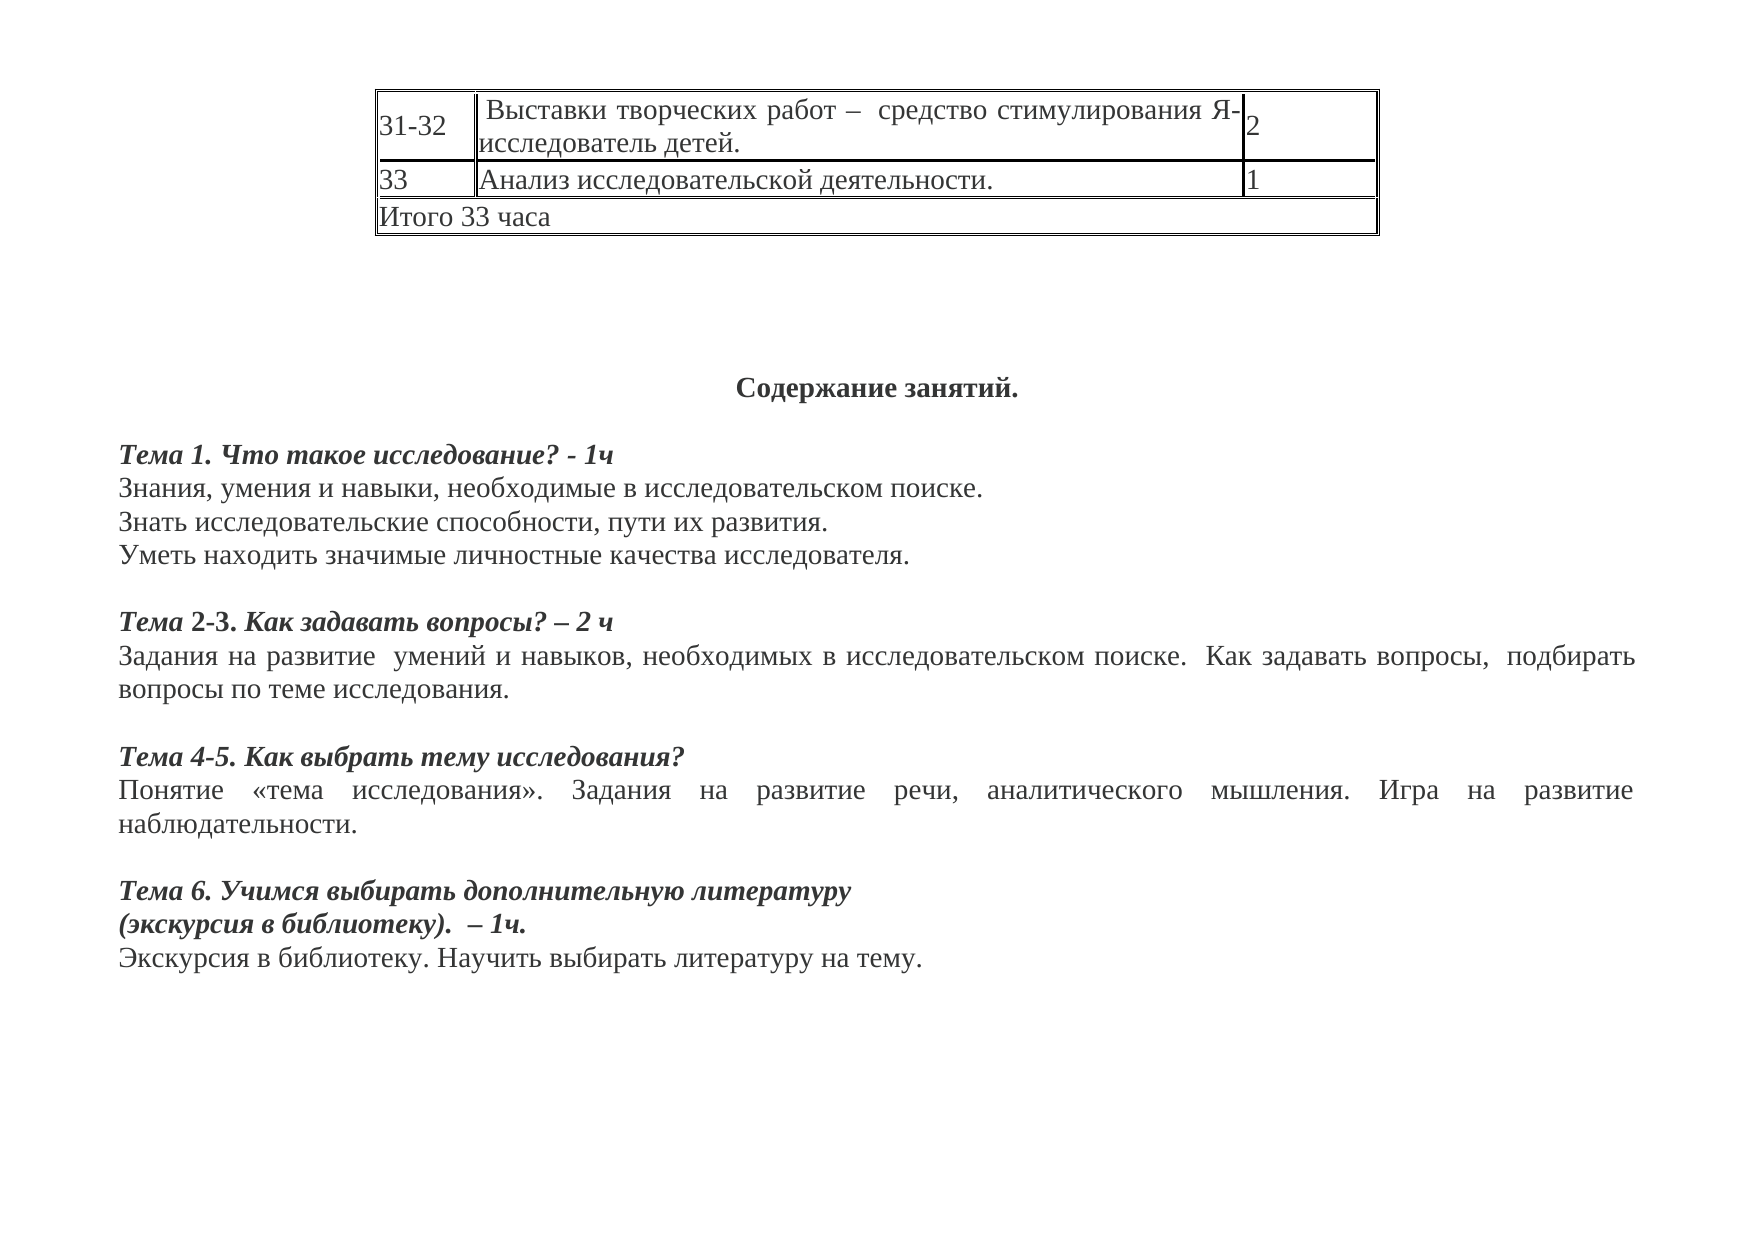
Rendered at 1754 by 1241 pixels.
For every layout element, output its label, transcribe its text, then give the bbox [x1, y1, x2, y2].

table_cell Анализ исследовательской деятельности. [478, 162, 1242, 196]
text Тема 1. Что такое исследование? - 1ч [118, 437, 1636, 470]
text Тема 6. Учимся выбирать дополнительную литературу [118, 873, 1636, 906]
table_cell 1 [1245, 159, 1376, 196]
table_cell 33 [378, 159, 474, 196]
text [118, 940, 1636, 973]
text Тема 2-3. Как задавать вопросы? – 2 ч [118, 604, 1636, 638]
text Задания на развитие умений и навыков, необходимых в исследовательском поиске. Как задавать вопросы, подбирать вопросы по теме исследования. [118, 638, 1636, 705]
text Знания, умения и навыки, необходимые в исследовательском поиске. [118, 470, 1636, 504]
text Знать исследовательские способности, пути их развития. [118, 504, 1636, 537]
text (экскурсия в библиотеку). – 1ч. [118, 906, 1636, 940]
text Понятие «тема исследования». Задания на развитие речи, аналитического мышления. Игра на развитие наблюдательности. [118, 772, 1636, 839]
text Уметь находить значимые личностные качества исследователя. [118, 537, 1636, 571]
text Тема 4-5. Как выбрать тему исследования? [118, 739, 1636, 772]
text Содержание занятий. [118, 370, 1636, 403]
table_cell Итого 33 часа [376, 196, 1378, 232]
table_cell 31-32 [378, 90, 476, 159]
table_cell 2 [1243, 92, 1376, 159]
table_cell Выставки творческих работ – средство стимулирования Я-исследователь детей. [476, 92, 1243, 159]
